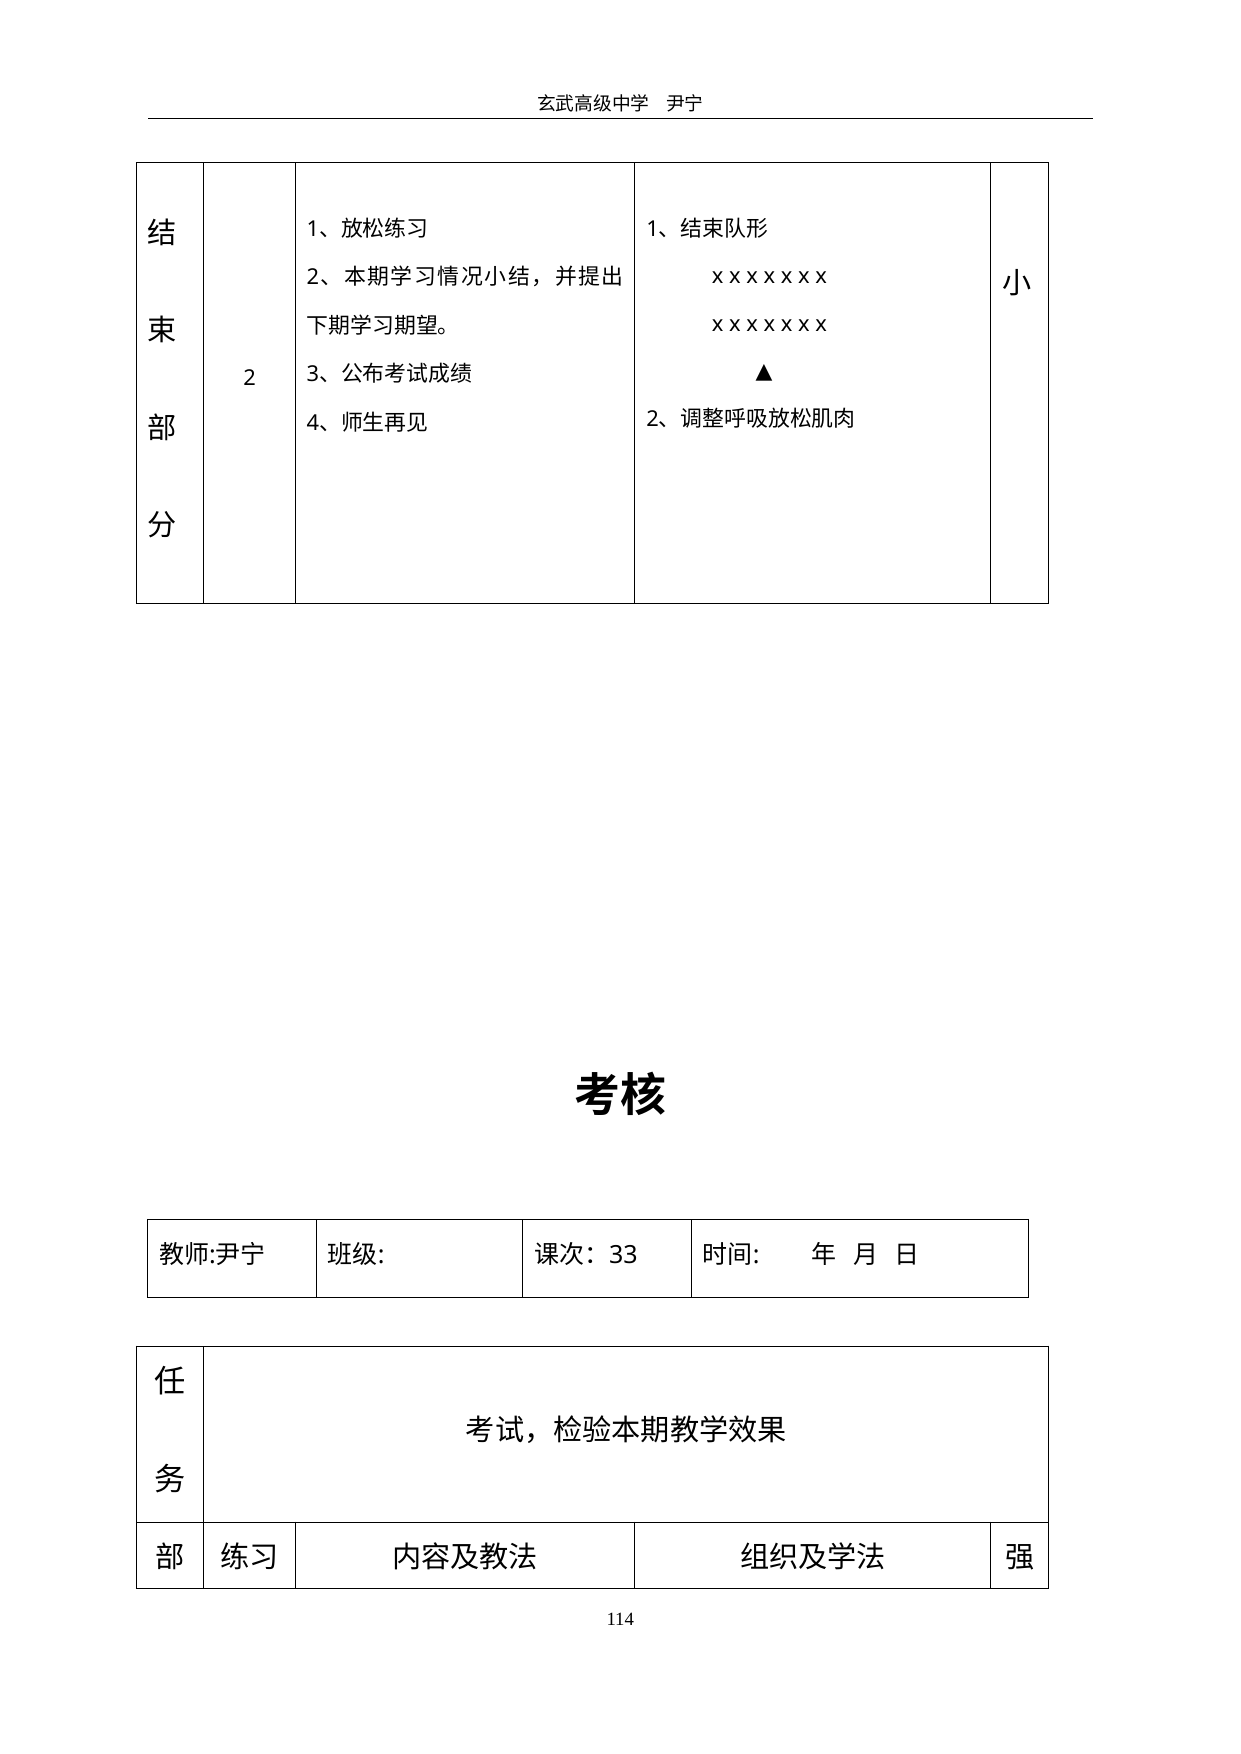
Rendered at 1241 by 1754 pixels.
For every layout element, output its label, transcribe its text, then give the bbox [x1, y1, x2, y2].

table_header 班级: [317, 1220, 522, 1297]
table_cell 小 [991, 163, 1048, 603]
table_cell 内容及教法 [296, 1523, 634, 1588]
table_header 教师:尹宁 [148, 1220, 316, 1297]
table_cell 强度 [991, 1523, 1048, 1588]
table_header 课次：33 [523, 1220, 691, 1297]
table_header 考试，检验本期教学效果 [204, 1347, 1048, 1522]
table_cell 结束部分 [137, 163, 203, 603]
table_cell 部分 [137, 1523, 203, 1588]
table_header 任务 [137, 1347, 203, 1522]
text 考核 [148, 1043, 1093, 1140]
table_cell 2 [204, 163, 295, 603]
table_cell 组织及学法 [635, 1523, 990, 1588]
table_cell 1、结束队形 x x x x x x x x x x x x x x ▲ 2、调整呼吸放松肌肉 [635, 163, 990, 603]
table_cell 练习时间 [204, 1523, 295, 1588]
table_cell 1、放松练习 2、本期学习情况小结，并提出下期学习期望。 3、公布考试成绩 4、师生再见 [296, 163, 634, 603]
table_header 时间: 年 月 日 [692, 1220, 1028, 1297]
